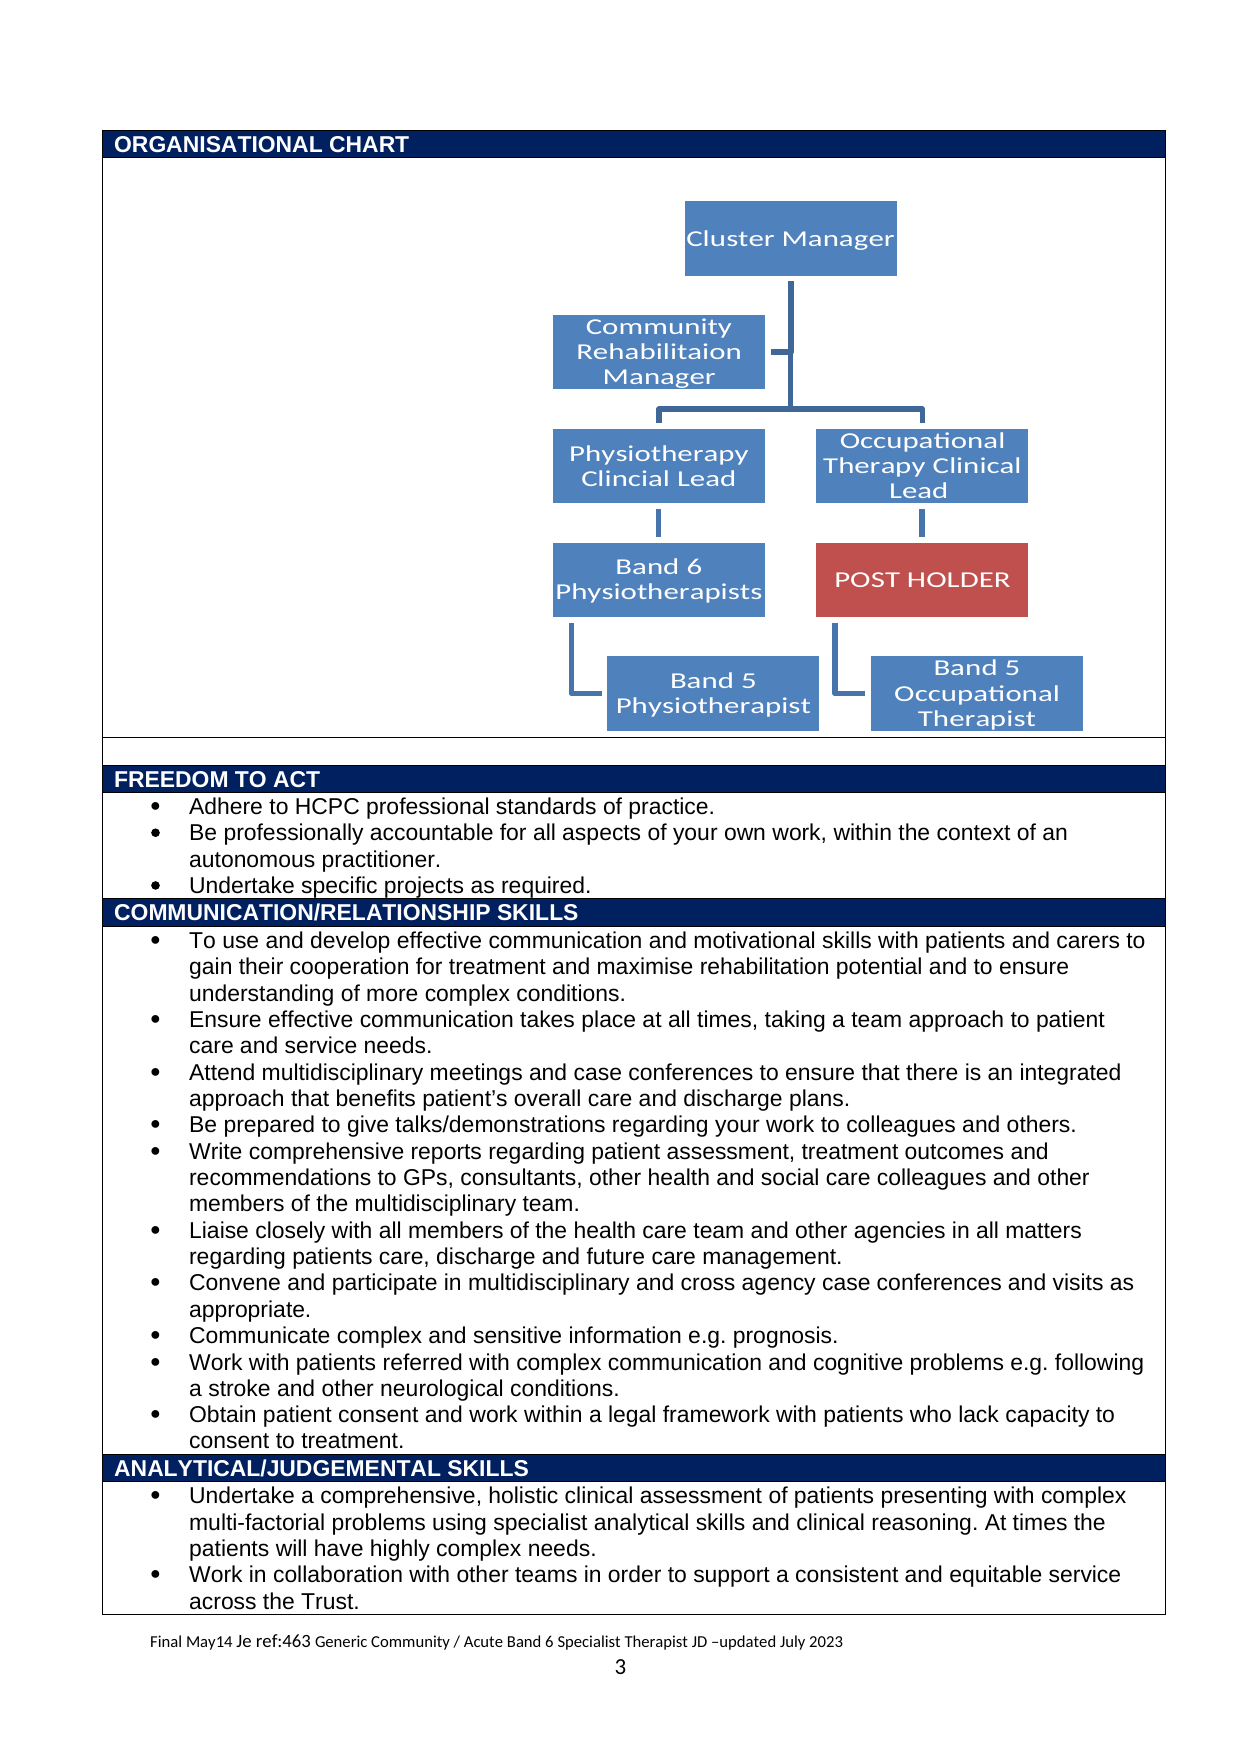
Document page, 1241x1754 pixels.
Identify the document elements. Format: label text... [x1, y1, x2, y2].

table_cell [103, 158, 1165, 737]
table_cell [103, 1482, 1165, 1614]
table_cell FREEDOM TO ACT [103, 766, 1165, 792]
table_cell To use and develop effective communication and motivational skills with patients and carers to gain their cooperation for treatment and maximise rehabilitation potential and to ensure understanding of more complex conditions. Ensure effective communication takes place at all times, taking a team approach to patient care and service needs. Attend multidisciplinary meetings and case conferences to ensure that there is an integrated approach that benefits patient’s overall care and discharge plans. Be prepared to give talks/demonstrations regarding your work to colleagues and others. Write comprehensive reports regarding patient assessment, treatment outcomes and recommendations to GPs, consultants, other health and social care colleagues and other members of the multidisciplinary team. Liaise closely with all members of the health care team and other agencies in all matters regarding patients care, discharge and future care management. Convene and participate in multidisciplinary and cross agency case conferences and visits as appropriate. Communicate complex and sensitive information e.g. prognosis. Work with patients referred with complex communication and cognitive problems e.g. following a stroke and other neurological conditions. Obtain patient consent and work within a legal framework with patients who lack capacity to consent to treatment. [103, 927, 1165, 1454]
table_cell Adhere to HCPC professional standards of practice. Be professionally accountable for all aspects of your own work, within the context of an autonomous practitioner. Undertake specific projects as required. [103, 793, 1165, 898]
table_header ORGANISATIONAL CHART [103, 131, 1165, 157]
table_cell [103, 738, 1165, 764]
table_cell ANALYTICAL/JUDGEMENTAL SKILLS [103, 1455, 1165, 1481]
table_cell COMMUNICATION/RELATIONSHIP SKILLS [103, 899, 1165, 926]
